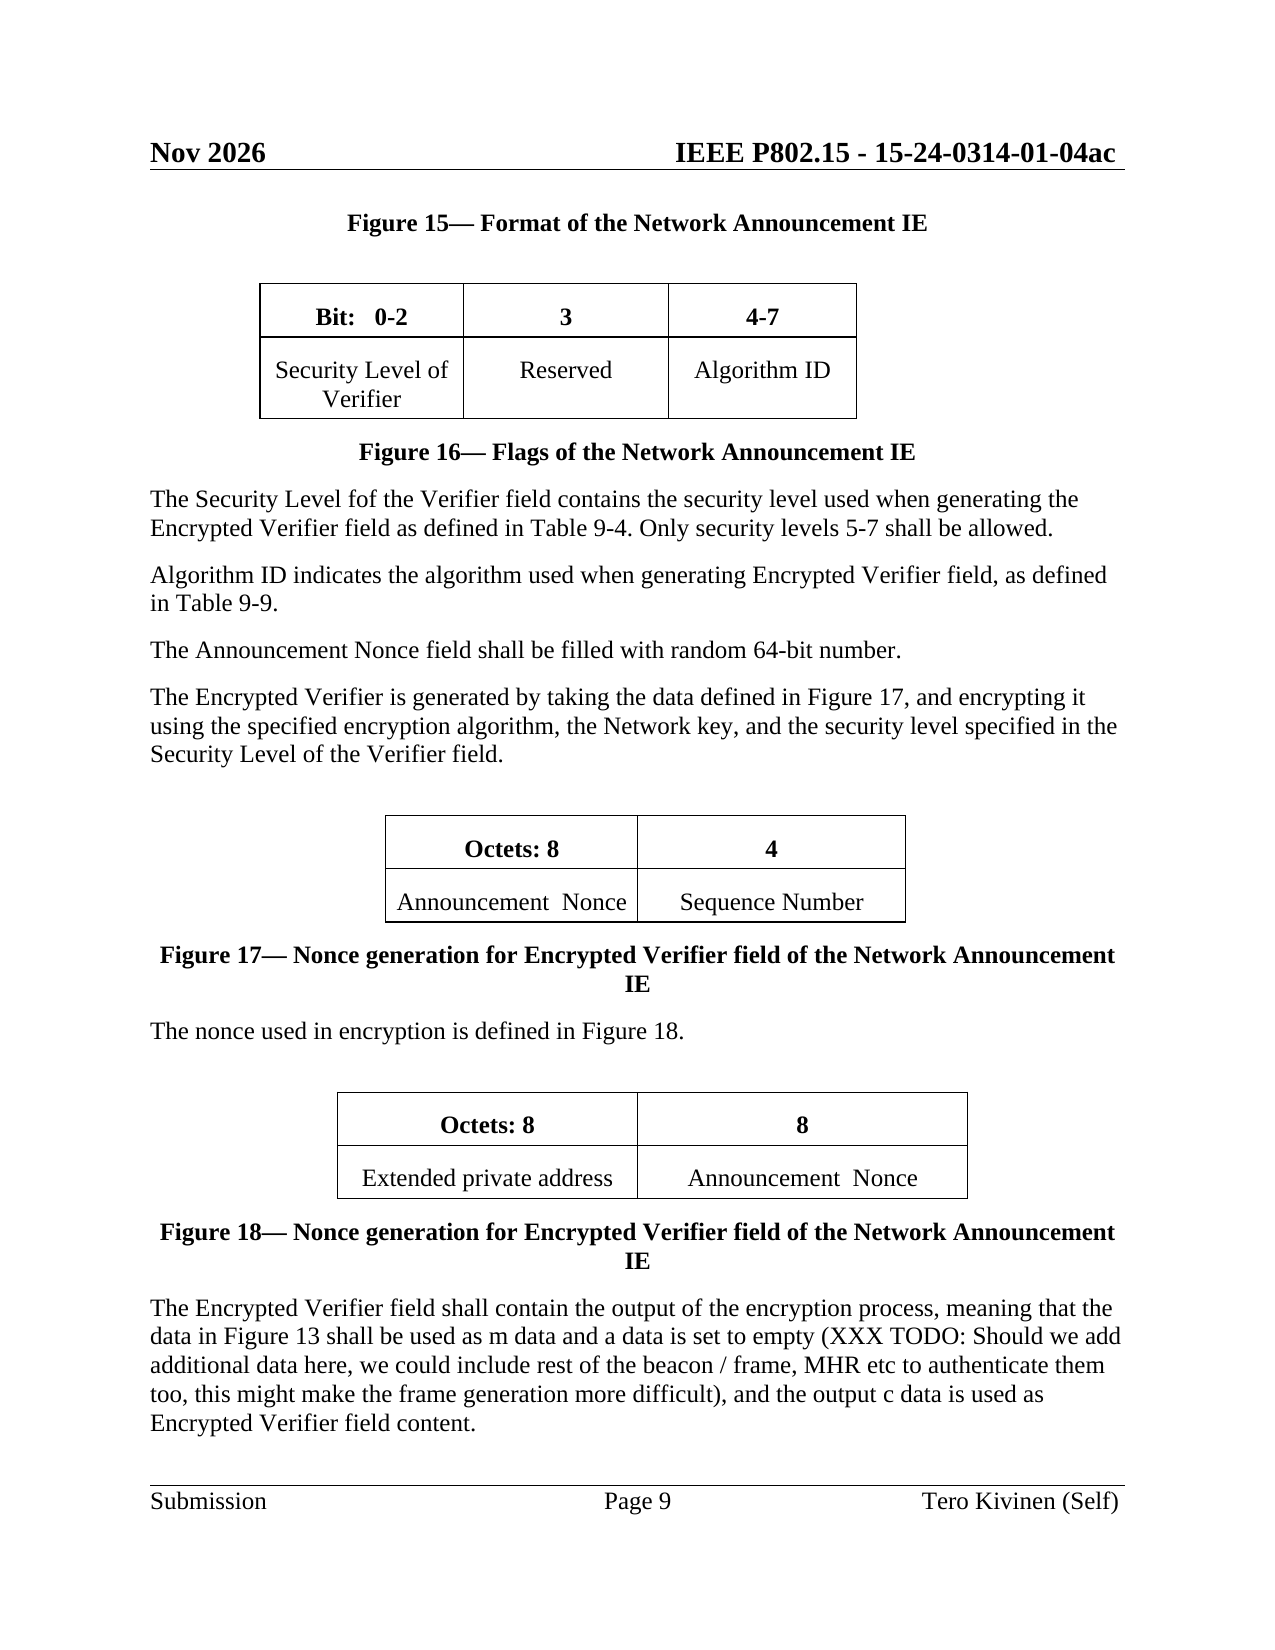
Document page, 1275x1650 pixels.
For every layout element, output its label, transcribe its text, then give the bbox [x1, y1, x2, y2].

text The nonce used in encryption is defined in Figure 18. [150, 1016, 1125, 1045]
table_header 3 [464, 284, 668, 336]
table_cell Sequence Number [638, 869, 905, 921]
table_cell Algorithm ID [669, 338, 856, 418]
table_cell Security Level of Verifier [261, 338, 463, 418]
table_cell Announcement Nonce [386, 869, 637, 921]
text Figure 15— Format of the Network Announcement IE [150, 208, 1125, 236]
text Figure 17— Nonce generation for Encrypted Verifier field of the Network Announcement IE [150, 941, 1125, 998]
text The Security Level fof the Verifier field contains the security level used when generating the Encrypted Verifier field as defined in Table 9-4. Only security levels 5-7 shall be allowed. [150, 484, 1125, 542]
text The Encrypted Verifier field shall contain the output of the encryption process, meaning that the data in Figure 13 shall be used as m data and a data is set to empty (XXX TODO: Should we add additional data here, we could include rest of the beacon / frame, MHR etc to authenticate them too, this might make the frame generation more difficult), and the output c data is used as Encrypted Verifier field content. [150, 1293, 1125, 1436]
table_header 8 [638, 1093, 967, 1145]
table_header Bit: 0-2 [261, 284, 463, 336]
table_cell Announcement Nonce [638, 1146, 967, 1198]
table_cell Reserved [464, 338, 668, 418]
text The Encrypted Verifier is generated by taking the data defined in Figure 17, and encrypting it using the specified encryption algorithm, the Network key, and the security level specified in the Security Level of the Verifier field. [150, 682, 1125, 768]
text Figure 18— Nonce generation for Encrypted Verifier field of the Network Announcement IE [150, 1217, 1125, 1274]
table_header 4 [638, 816, 905, 868]
table_header Octets: 8 [338, 1093, 637, 1145]
table_header 4-7 [669, 284, 856, 336]
table_header Octets: 8 [386, 816, 637, 868]
text Algorithm ID indicates the algorithm used when generating Encrypted Verifier field, as defined in Table 9-9. [150, 560, 1125, 617]
text The Announcement Nonce field shall be filled with random 64-bit number. [150, 635, 1125, 664]
text Figure 16— Flags of the Network Announcement IE [150, 437, 1125, 466]
table_cell Extended private address [338, 1146, 637, 1198]
